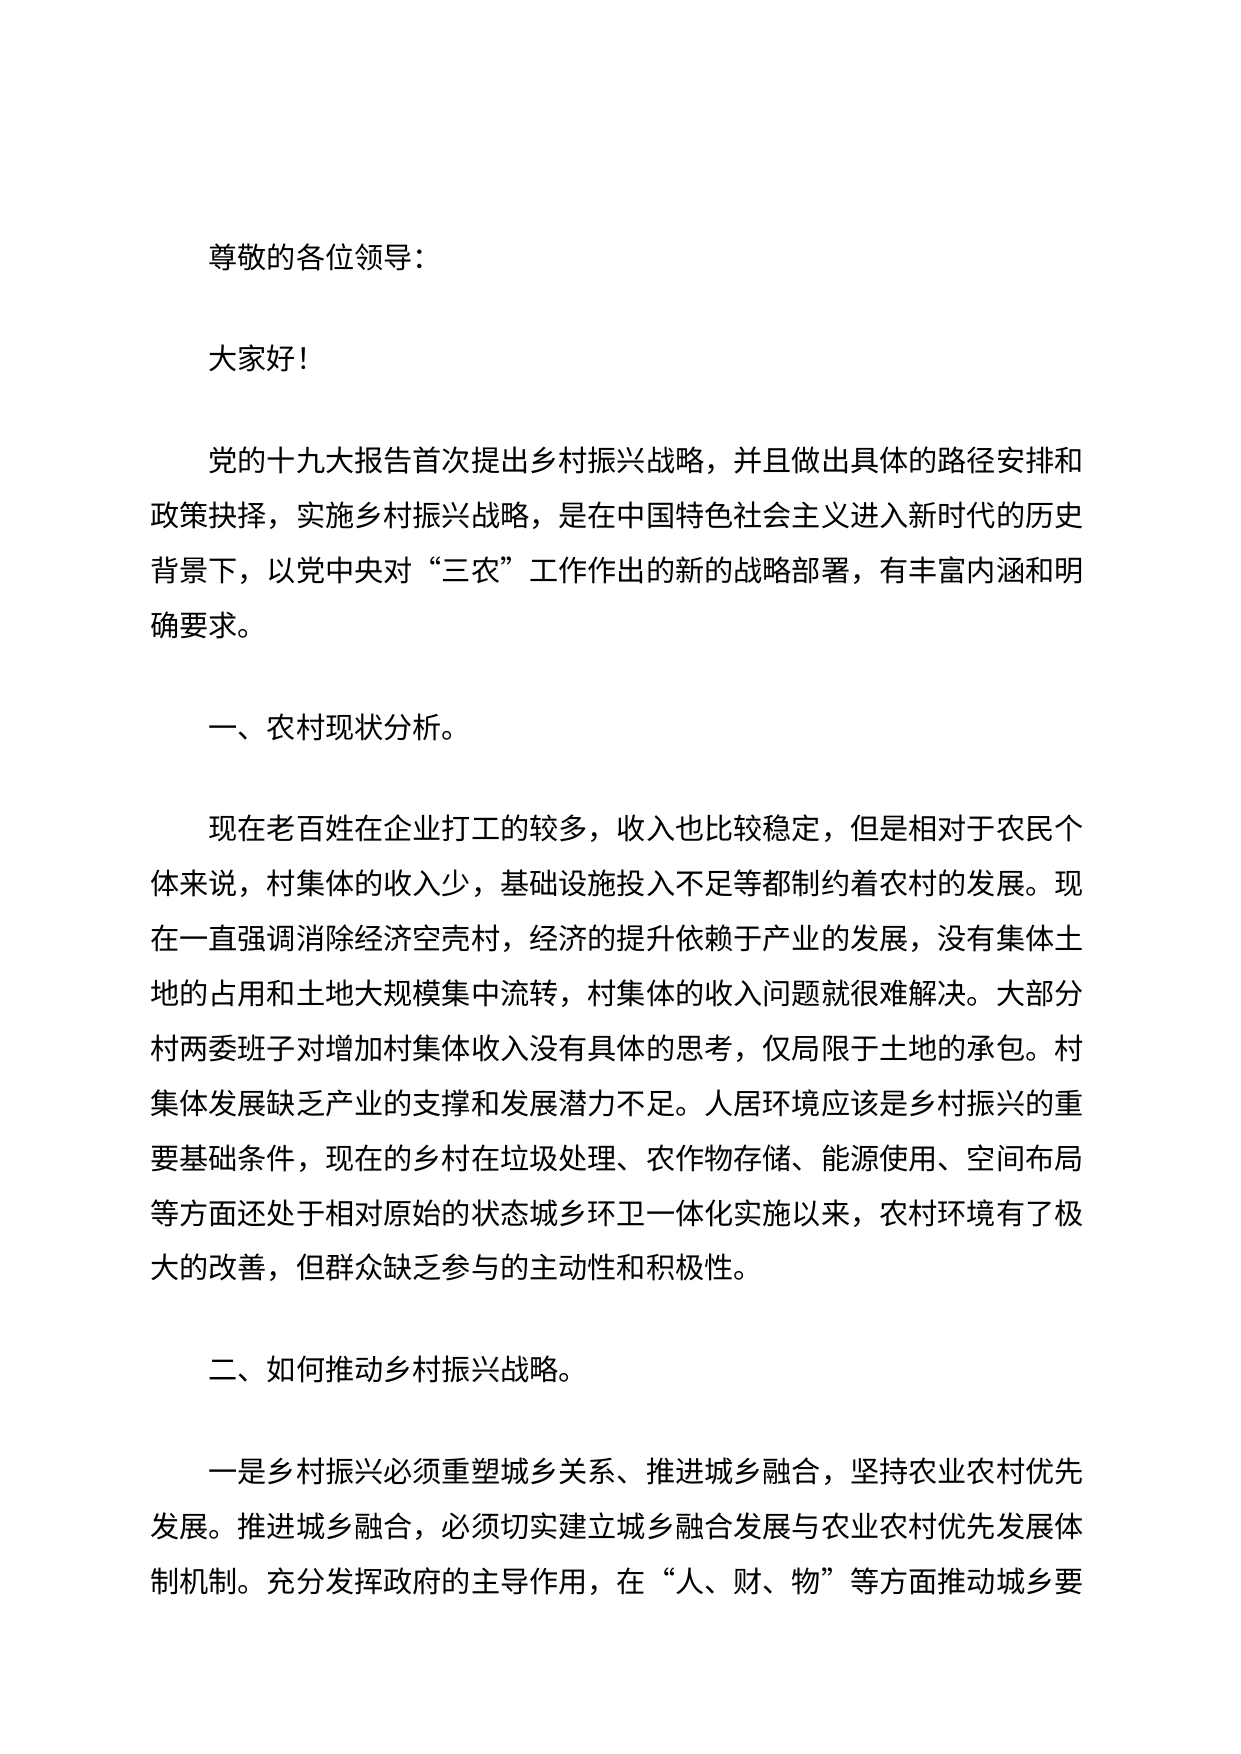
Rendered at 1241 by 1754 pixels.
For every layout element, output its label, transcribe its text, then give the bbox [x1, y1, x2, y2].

text 二、如何推动乡村振兴战略。 [150, 1347, 1090, 1389]
text 一、农村现状分析。 [150, 704, 1090, 746]
text 现在老百姓在企业打工的较多，收入也比较稳定，但是相对于农民个体来说，村集体的收入少，基础设施投入不足等都制约着农村的发展。现在一直强调消除经济空壳村，经济的提升依赖于产业的发展，没有集体土地的占用和土地大规模集中流转，村集体的收入问题就很难解决。大部分村两委班子对增加村集体收入没有具体的思考，仅局限于土地的承包。村集体发展缺乏产业的支撑和发展潜力不足。人居环境应该是乡村振兴的重要基础条件，现在的乡村在垃圾处理、农作物存储、能源使用、空间布局等方面还处于相对原始的状态城乡环卫一体化实施以来，农村环境有了极大的改善，但群众缺乏参与的主动性和积极性。 [150, 806, 1090, 1287]
text 大家好！ [150, 336, 1090, 378]
text 党的十九大报告首次提出乡村振兴战略，并且做出具体的路径安排和政策抉择，实施乡村振兴战略，是在中国特色社会主义进入新时代的历史背景下，以党中央对“三农”工作作出的新的战略部署，有丰富内涵和明确要求。 [150, 438, 1090, 645]
text 尊敬的各位领导： [150, 234, 1090, 276]
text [150, 1449, 1090, 1601]
